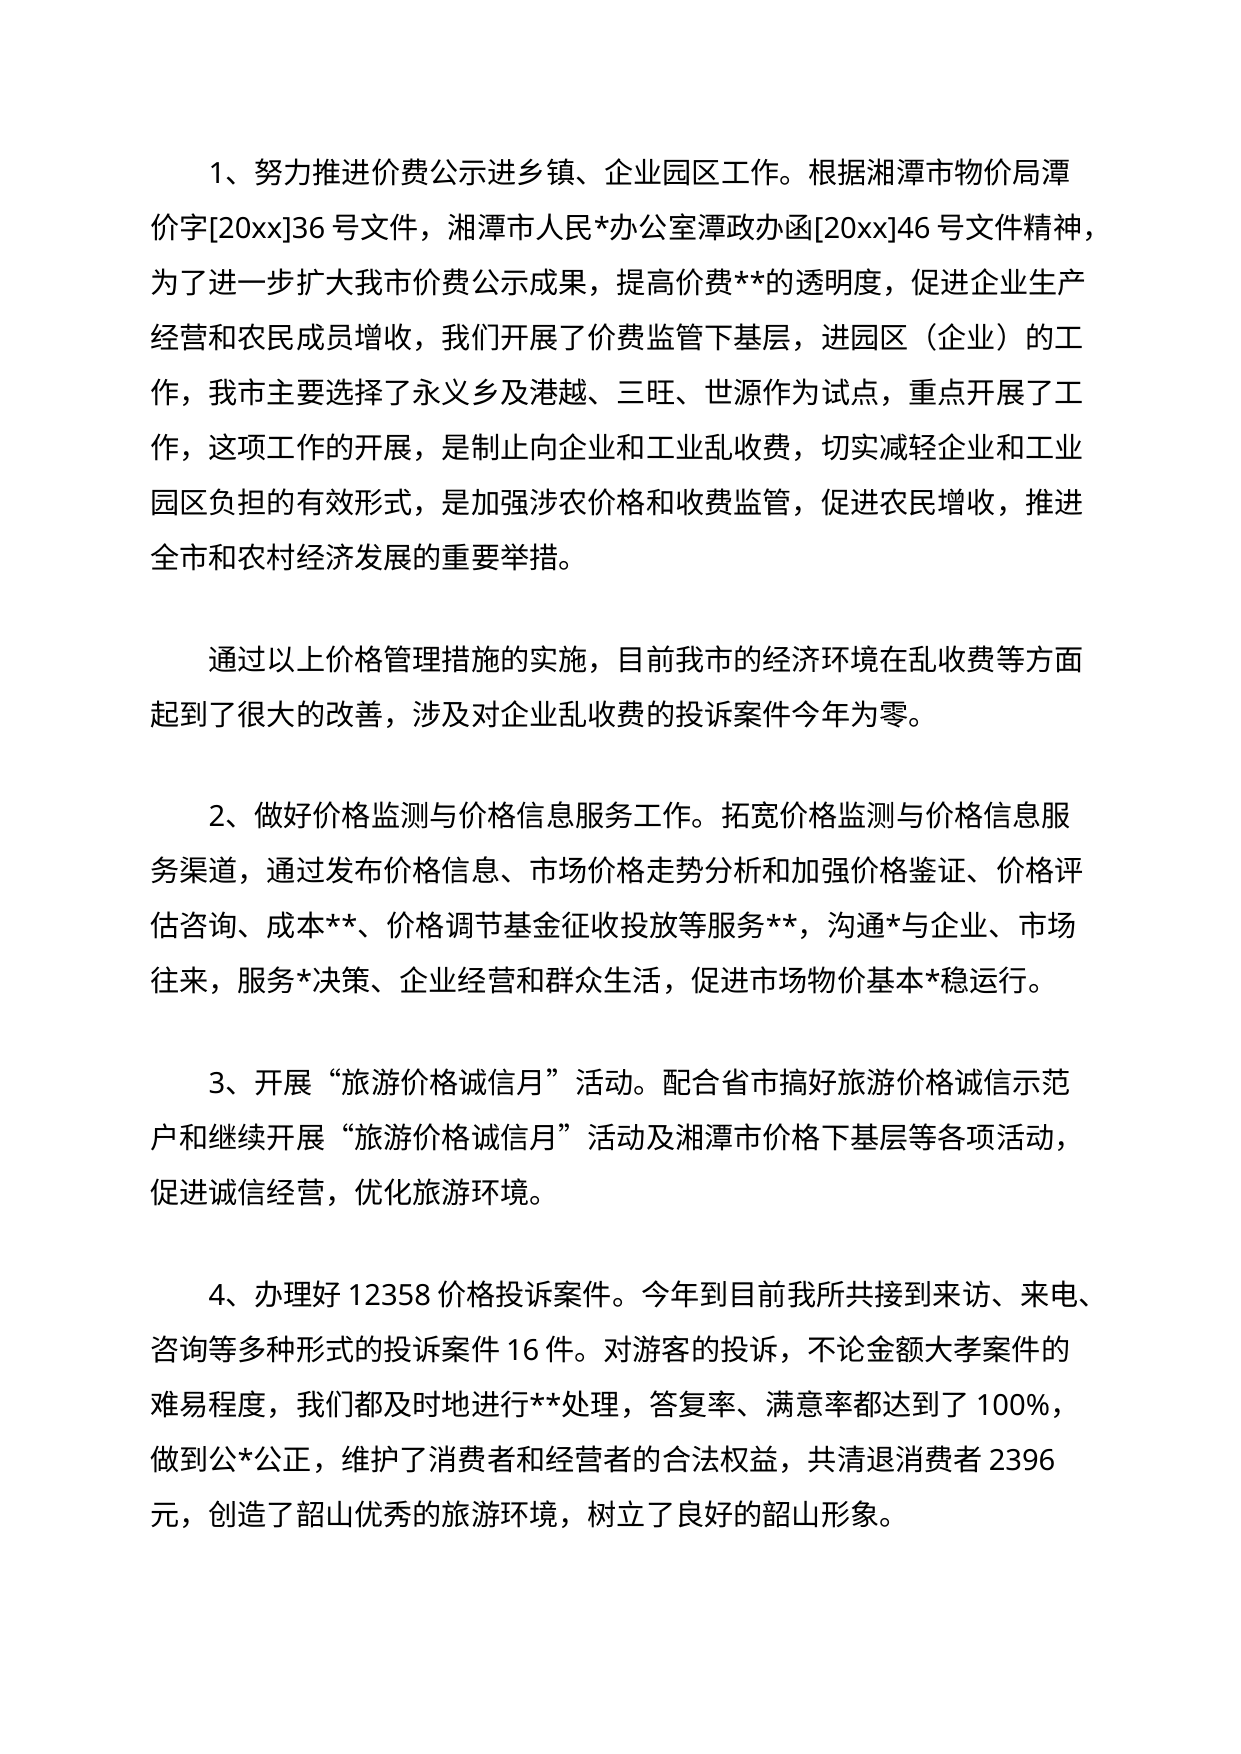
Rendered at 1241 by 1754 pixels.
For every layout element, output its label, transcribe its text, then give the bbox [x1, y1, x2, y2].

text 3、开展“旅游价格诚信月”活动。配合省市搞好旅游价格诚信示范户和继续开展“旅游价格诚信月”活动及湘潭市价格下基层等各项活动，促进诚信经营，优化旅游环境。 [150, 1060, 1090, 1212]
text 2、做好价格监测与价格信息服务工作。拓宽价格监测与价格信息服务渠道，通过发布价格信息、市场价格走势分析和加强价格鉴证、价格评估咨询、成本**、价格调节基金征收投放等服务**，沟通*与企业、市场往来，服务*决策、企业经营和群众生活，促进市场物价基本*稳运行。 [150, 793, 1090, 1000]
text 4、办理好12358价格投诉案件。今年到目前我所共接到来访、来电、咨询等多种形式的投诉案件16件。对游客的投诉，不论金额大孝案件的难易程度，我们都及时地进行**处理，答复率、满意率都达到了100%，做到公*公正，维护了消费者和经营者的合法权益，共清退消费者2396元，创造了韶山优秀的旅游环境，树立了良好的韶山形象。 [150, 1272, 1090, 1534]
text 通过以上价格管理措施的实施，目前我市的经济环境在乱收费等方面起到了很大的改善，涉及对企业乱收费的投诉案件今年为零。 [150, 636, 1090, 733]
text 1、努力推进价费公示进乡镇、企业园区工作。根据湘潭市物价局潭价字[20xx]36号文件，湘潭市人民*办公室潭政办函[20xx]46号文件精神，为了进一步扩大我市价费公示成果，提高价费**的透明度，促进企业生产经营和农民成员增收，我们开展了价费监管下基层，进园区（企业）的工作，我市主要选择了永义乡及港越、三旺、世源作为试点，重点开展了工作，这项工作的开展，是制止向企业和工业乱收费，切实减轻企业和工业园区负担的有效形式，是加强涉农价格和收费监管，促进农民增收，推进全市和农村经济发展的重要举措。 [150, 150, 1090, 577]
